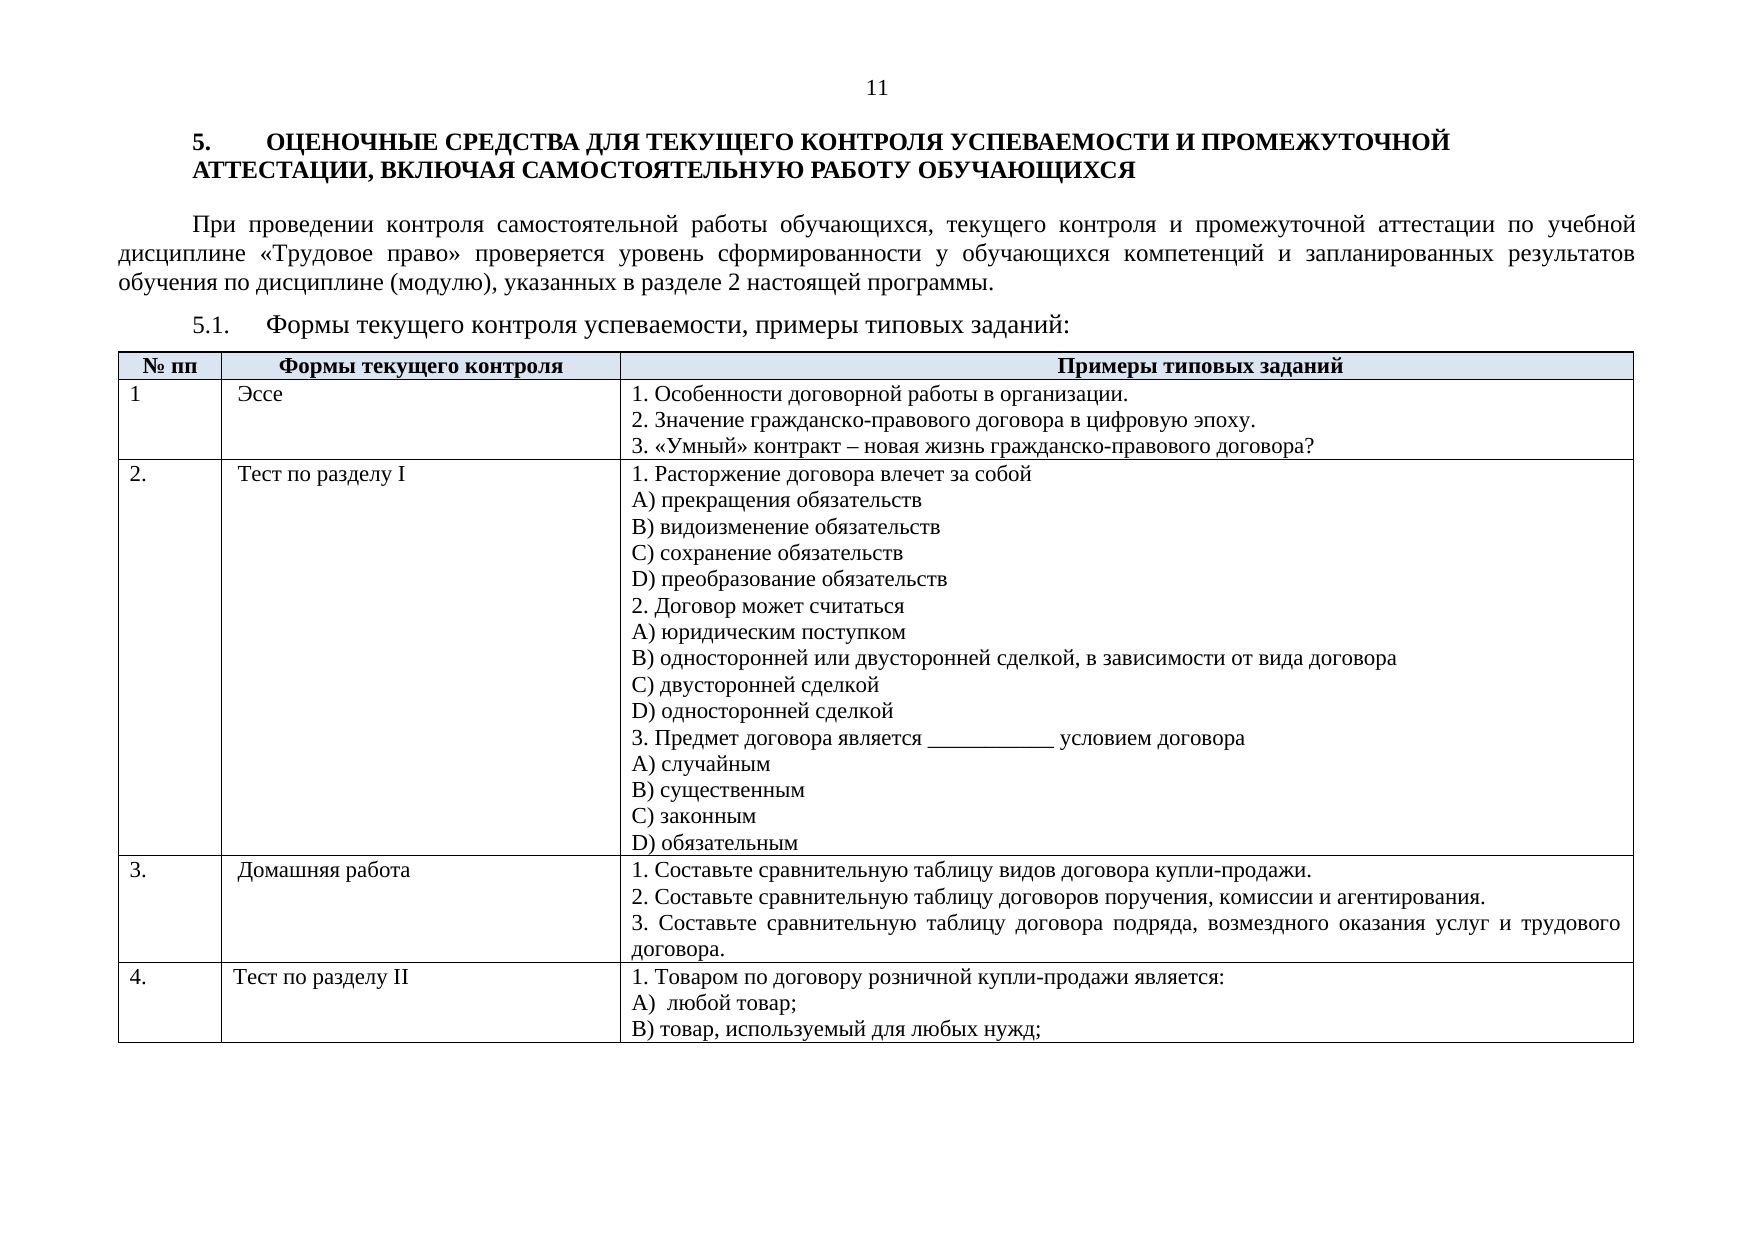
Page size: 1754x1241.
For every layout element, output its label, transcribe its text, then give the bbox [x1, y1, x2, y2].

table_cell Эссе [222, 380, 620, 459]
subtitle ОЦЕНОЧНЫЕ СРЕДСТВА ДЛЯ ТЕКУЩЕГО КОНТРОЛЯ УСПЕВАЕМОСТИ И ПРОМЕЖУТОЧНОЙ АТТЕСТАЦИИ, ВКЛЮЧАЯ САМОСТОЯТЕЛЬНУЮ РАБОТУ ОБУЧАЮЩИХСЯ [192, 127, 1636, 184]
table_header № пп [119, 353, 221, 379]
subtitle Формы текущего контроля успеваемости, примеры типовых заданий: [192, 308, 1636, 339]
table_cell Тест по разделу II [222, 963, 620, 1042]
table_cell 1. Особенности договорной работы в организации. 2. Значение гражданско-правового договора в цифровую эпоху. 3. «Умный» контракт – новая жизнь гражданско-правового договора? [621, 380, 1633, 459]
table_cell 1. Составьте сравнительную таблицу видов договора купли-продажи. 2. Составьте сравнительную таблицу договоров поручения, комиссии и агентирования. 3. Составьте сравнительную таблицу договора подряда, возмездного оказания услуг и трудового договора. [621, 856, 1633, 962]
table_cell Тест по разделу I [222, 460, 620, 855]
list При проведении контроля самостоятельной работы обучающихся, текущего контроля и промежуточной аттестации по учебной дисциплине «Трудовое право» проверяется уровень сформированности у обучающихся компетенций и запланированных результатов обучения по дисциплине (модулю), указанных в разделе 2 настоящей программы. [118, 209, 1636, 295]
table_cell 3. [119, 856, 221, 962]
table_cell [621, 963, 1633, 1042]
table_header Формы текущего контроля [222, 353, 620, 379]
table_cell 1 [119, 380, 221, 459]
table_cell Домашняя работа [222, 856, 620, 962]
table_cell 2. [119, 460, 221, 855]
table_cell 4. [119, 963, 221, 1042]
table_cell 1. Расторжение договора влечет за собой A) прекращения обязательств B) видоизменение обязательств C) сохранение обязательств D) преобразование обязательств 2. Договор может считаться A) юридическим поступком B) односторонней или двусторонней сделкой, в зависимости от вида договора C) двусторонней сделкой D) односторонней сделкой 3. Предмет договора является ___________ условием договора A) случайным B) существенным C) законным D) обязательным [621, 460, 1633, 855]
table_header Примеры типовых заданий [621, 353, 1633, 379]
